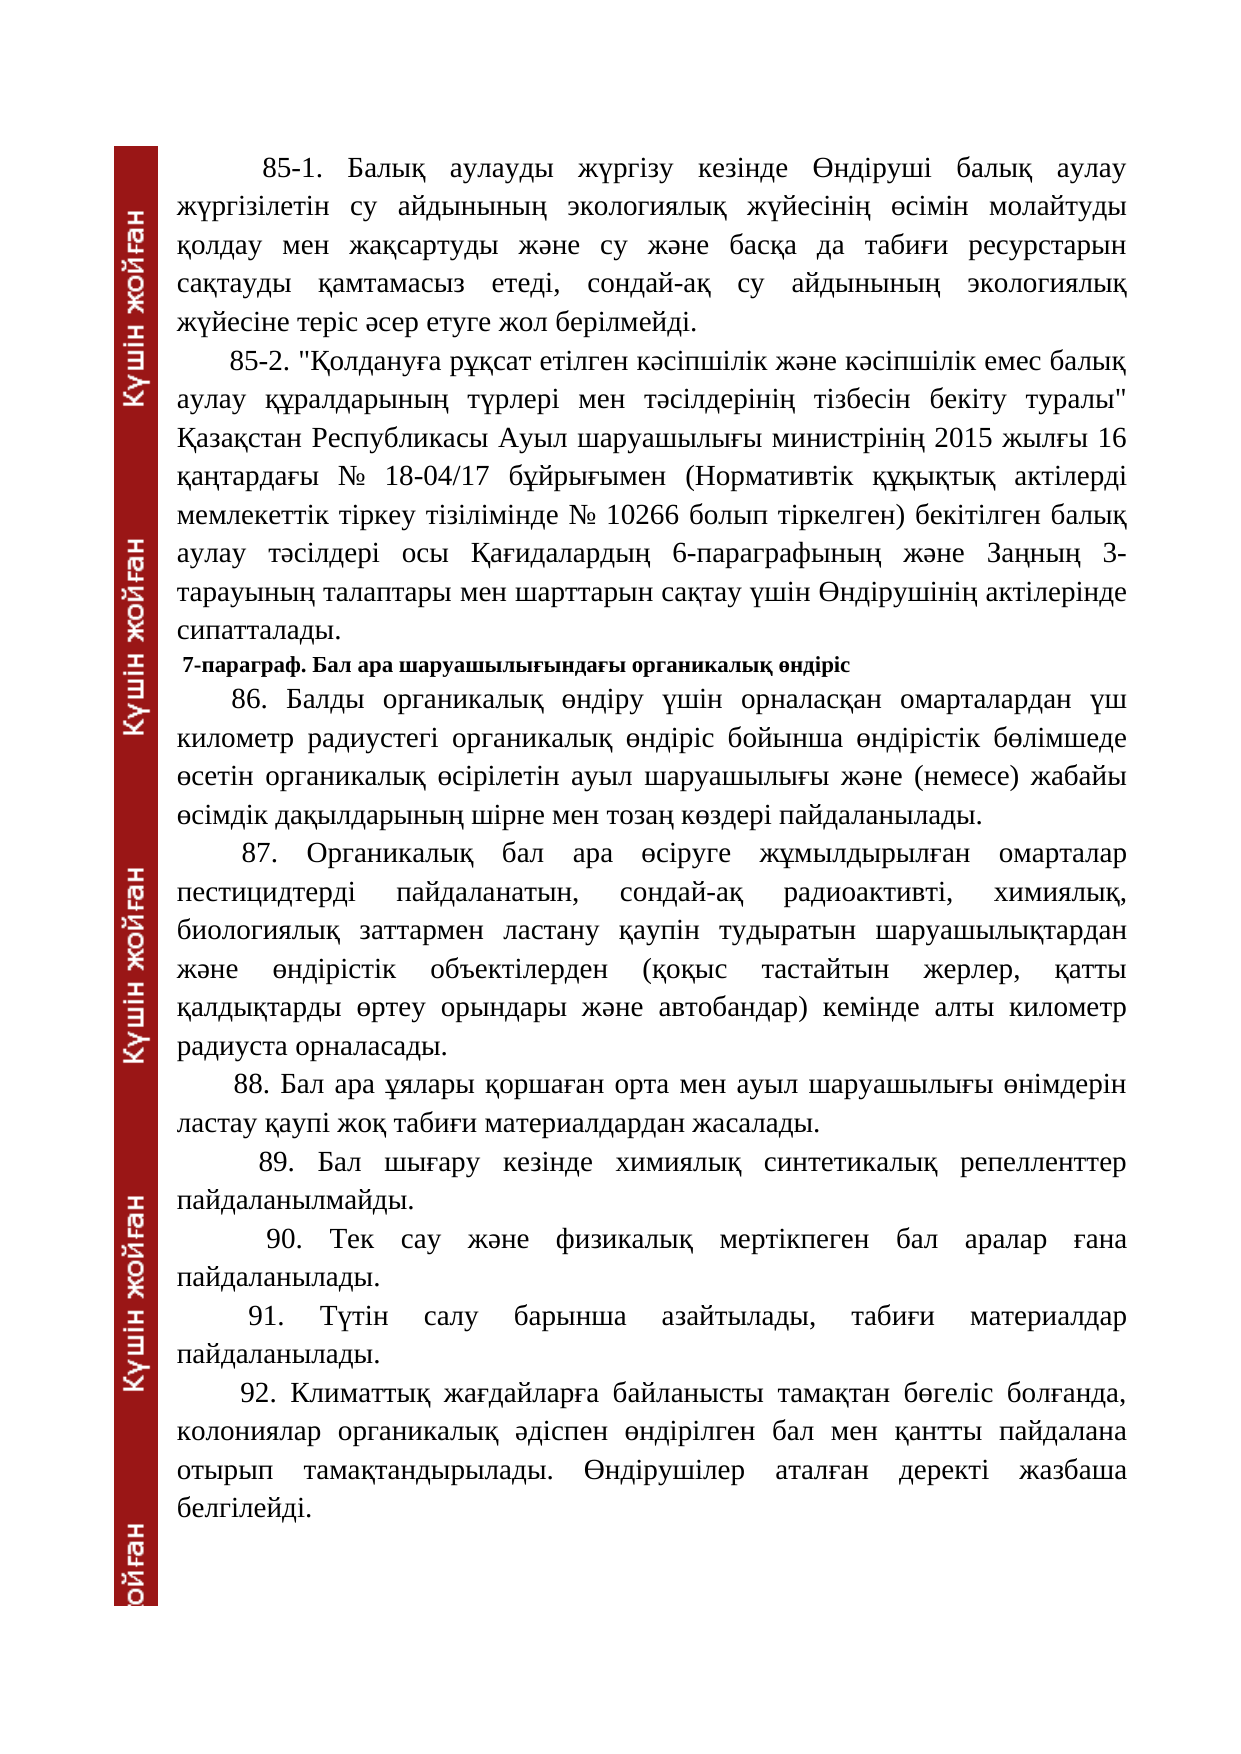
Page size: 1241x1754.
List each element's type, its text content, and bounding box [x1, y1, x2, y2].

text 91. Түтін салу барынша азайтылады, табиғи материалдар пайдаланылады. [112, 1298, 1128, 1370]
picture [114, 677, 158, 681]
text 86. Балды органикалық өндіру үшін орналасқан омарталардан үш километр радиустегі органикалық өндіріс бойынша өндірістік бөлімшеде өсетін органикалық өсірілетін ауыл шаруашылығы және (немесе) жабайы өсімдік дақылдарының шірне мен тозаң көздері пайдаланылады. [112, 681, 1128, 830]
picture [114, 146, 158, 150]
picture [114, 1062, 158, 1067]
text 7-параграф. Бал ара шаруашылығындағы органикалық өндіріс [112, 651, 1128, 677]
picture [114, 1293, 158, 1298]
picture [114, 830, 158, 835]
picture [114, 338, 158, 343]
picture [114, 1139, 158, 1144]
text 88. Бал ара ұялары қоршаған орта мен ауыл шаруашылығы өнімдерін ластау қаупі жоқ табиғи материалдардан жасалады. [112, 1067, 1128, 1139]
picture [114, 646, 158, 651]
picture [114, 1216, 158, 1221]
picture [114, 1524, 158, 1606]
text 92. Климаттық жағдайларға байланысты тамақтан бөгеліс болғанда, колониялар органикалық әдіспен өндірілген бал мен қантты пайдалана отырып тамақтандырылады. Өндірушілер аталған деректі жазбаша белгілейді. [112, 1375, 1128, 1524]
text 90. Тек сау және физикалық мертікпеген бал аралар ғана пайдаланылады. [112, 1221, 1128, 1293]
text 85-1. Балық аулауды жүргізу кезінде Өндіруші балық аулау жүргізілетін су айдынының экологиялық жүйесінің өсімін молайтуды қолдау мен жақсартуды және су және басқа да табиғи ресурстарын сақтауды қамтамасыз етеді, сондай-ақ су айдынының экологиялық жүйесіне теріс әсер етуге жол берілмейді. [112, 150, 1128, 338]
text 89. Бал шығару кезінде химиялық синтетикалық репелленттер пайдаланылмайды. [112, 1144, 1128, 1216]
text 85-2. "Қолдануға рұқсат етілген кәсіпшілік және кәсіпшілік емес балық аулау құралдарының түрлері мен тәсілдерінің тізбесін бекіту туралы" Қазақстан Республикасы Ауыл шаруашылығы министрінің 2015 жылғы 16 қаңтардағы № 18-04/17 бұйрығымен (Нормативтік құқықтық актілерді мемлекеттік тіркеу тізілімінде № 10266 болып тіркелген) бекітілген балық аулау тәсілдері осы Қағидалардың 6-параграфының және Заңның 3-тарауының талаптары мен шарттарын сақтау үшін Өндірушінің актілерінде сипатталады. [112, 343, 1128, 646]
picture [114, 1370, 158, 1375]
text 87. Органикалық бал ара өсіруге жұмылдырылған омарталар пестицидтерді пайдаланатын, сондай-ақ радиоактивті, химиялық, биологиялық заттармен ластану қаупін тудыратын шаруашылықтардан және өндірістік объектілерден (қоқыс тастайтын жерлер, қатты қалдықтарды өртеу орындары және автобандар) кемінде алты километр радиуста орналасады. [112, 835, 1128, 1062]
